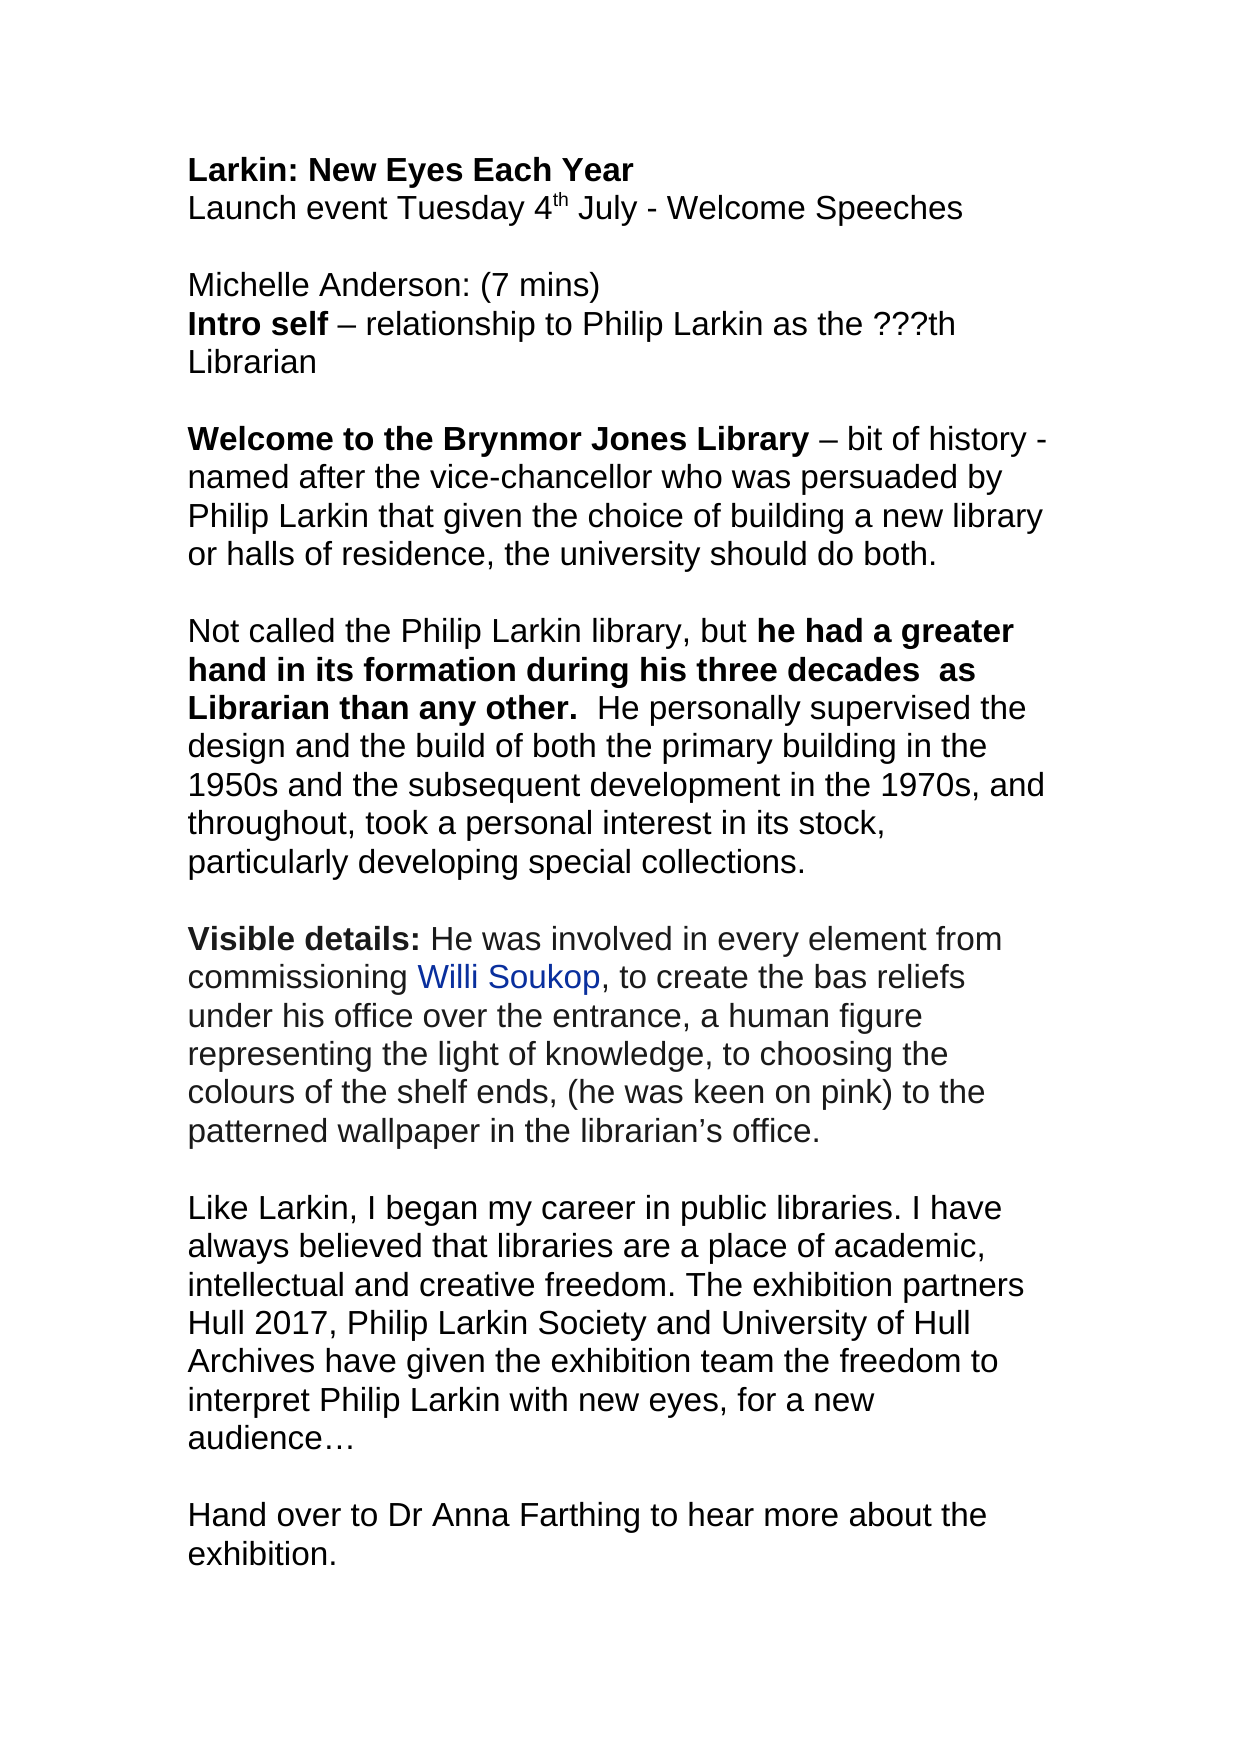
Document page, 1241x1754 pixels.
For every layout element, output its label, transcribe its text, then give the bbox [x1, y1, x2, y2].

text Welcome to the Brynmor Jones Library – bit of history - named after the vice-chancellor who was persuaded by Philip Larkin that given the choice of building a new library or halls of residence, the university should do both. [187, 419, 1053, 573]
text Michelle Anderson: (7 mins) [187, 265, 1053, 304]
text Launch event Tuesday 4th July - Welcome Speeches [187, 188, 1053, 227]
text Intro self – relationship to Philip Larkin as the ???th Librarian [187, 304, 1053, 381]
text Not called the Philip Larkin library, but he had a greater hand in its formation during his three decades as Librarian than any other. He personally supervised the design and the build of both the primary building in the 1950s and the subsequent development in the 1970s, and throughout, took a personal interest in its stock, particularly developing special collections. [187, 611, 1053, 880]
text Larkin: New Eyes Each Year [187, 150, 1053, 188]
text Hand over to Dr Anna Farthing to hear more about the exhibition. [187, 1495, 1053, 1572]
text Visible details: He was involved in every element from commissioning Willi Soukop, to create the bas reliefs under his office over the entrance, a human figure representing the light of knowledge, to choosing the colours of the shelf ends, (he was keen on pink) to the patterned wallpaper in the librarian’s office. [187, 919, 1053, 1149]
text Like Larkin, I began my career in public libraries. I have always believed that libraries are a place of academic, intellectual and creative freedom. The exhibition partners Hull 2017, Philip Larkin Society and University of Hull Archives have given the exhibition team the freedom to interpret Philip Larkin with new eyes, for a new audience… [187, 1188, 1053, 1457]
